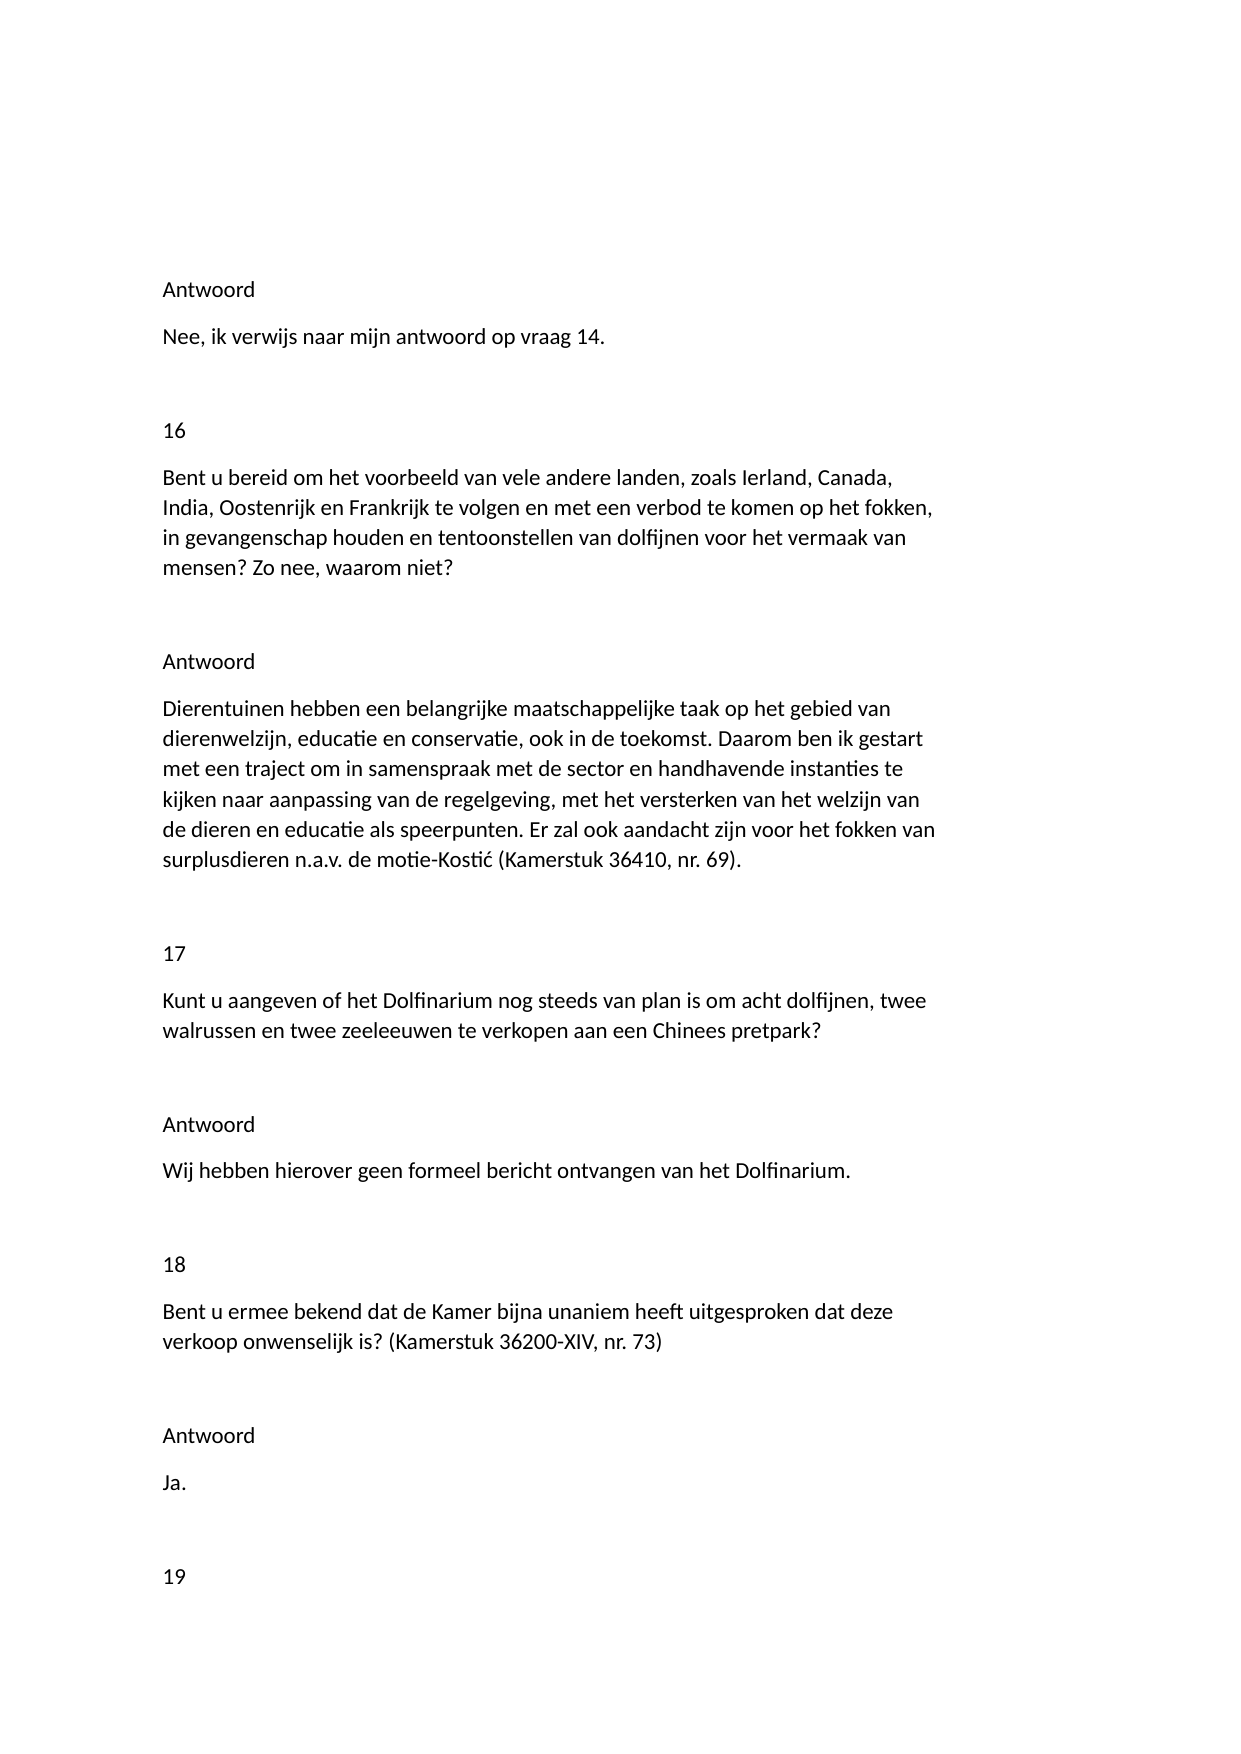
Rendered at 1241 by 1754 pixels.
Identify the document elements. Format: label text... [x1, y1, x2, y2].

text Bent u bereid om het voorbeeld van vele andere landen, zoals Ierland, Canada, India, Oostenrijk en Frankrijk te volgen en met een verbod te komen op het fokken, in gevangenschap houden en tentoonstellen van dolfijnen voor het vermaak van mensen? Zo nee, waarom niet? [162, 463, 947, 581]
text Nee, ik verwijs naar mijn antwoord op vraag 14. [162, 322, 947, 350]
text Ja. [162, 1468, 947, 1496]
text 17 [162, 939, 947, 967]
text 16 [162, 416, 947, 444]
text Dierentuinen hebben een belangrijke maatschappelijke taak op het gebied van dierenwelzijn, educatie en conservatie, ook in de toekomst. Daarom ben ik gestart met een traject om in samenspraak met de sector en handhavende instanties te kijken naar aanpassing van de regelgeving, met het versterken van het welzijn van de dieren en educatie als speerpunten. Er zal ook aandacht zijn voor het fokken van surplusdieren n.a.v. de motie-Kostić (Kamerstuk 36410, nr. 69). [162, 694, 947, 873]
text Kunt u aangeven of het Dolfinarium nog steeds van plan is om acht dolfijnen, twee walrussen en twee zeeleeuwen te verkopen aan een Chinees pretpark? [162, 986, 947, 1044]
text 19 [162, 1562, 947, 1590]
text Antwoord [162, 647, 947, 675]
text Bent u ermee bekend dat de Kamer bijna unaniem heeft uitgesproken dat deze verkoop onwenselijk is? (Kamerstuk 36200-XIV, nr. 73) [162, 1297, 947, 1355]
text Wij hebben hierover geen formeel bericht ontvangen van het Dolfinarium. [162, 1157, 947, 1184]
text 18 [162, 1250, 947, 1278]
text Antwoord [162, 1110, 947, 1138]
text Antwoord [162, 275, 947, 303]
text Antwoord [162, 1421, 947, 1449]
